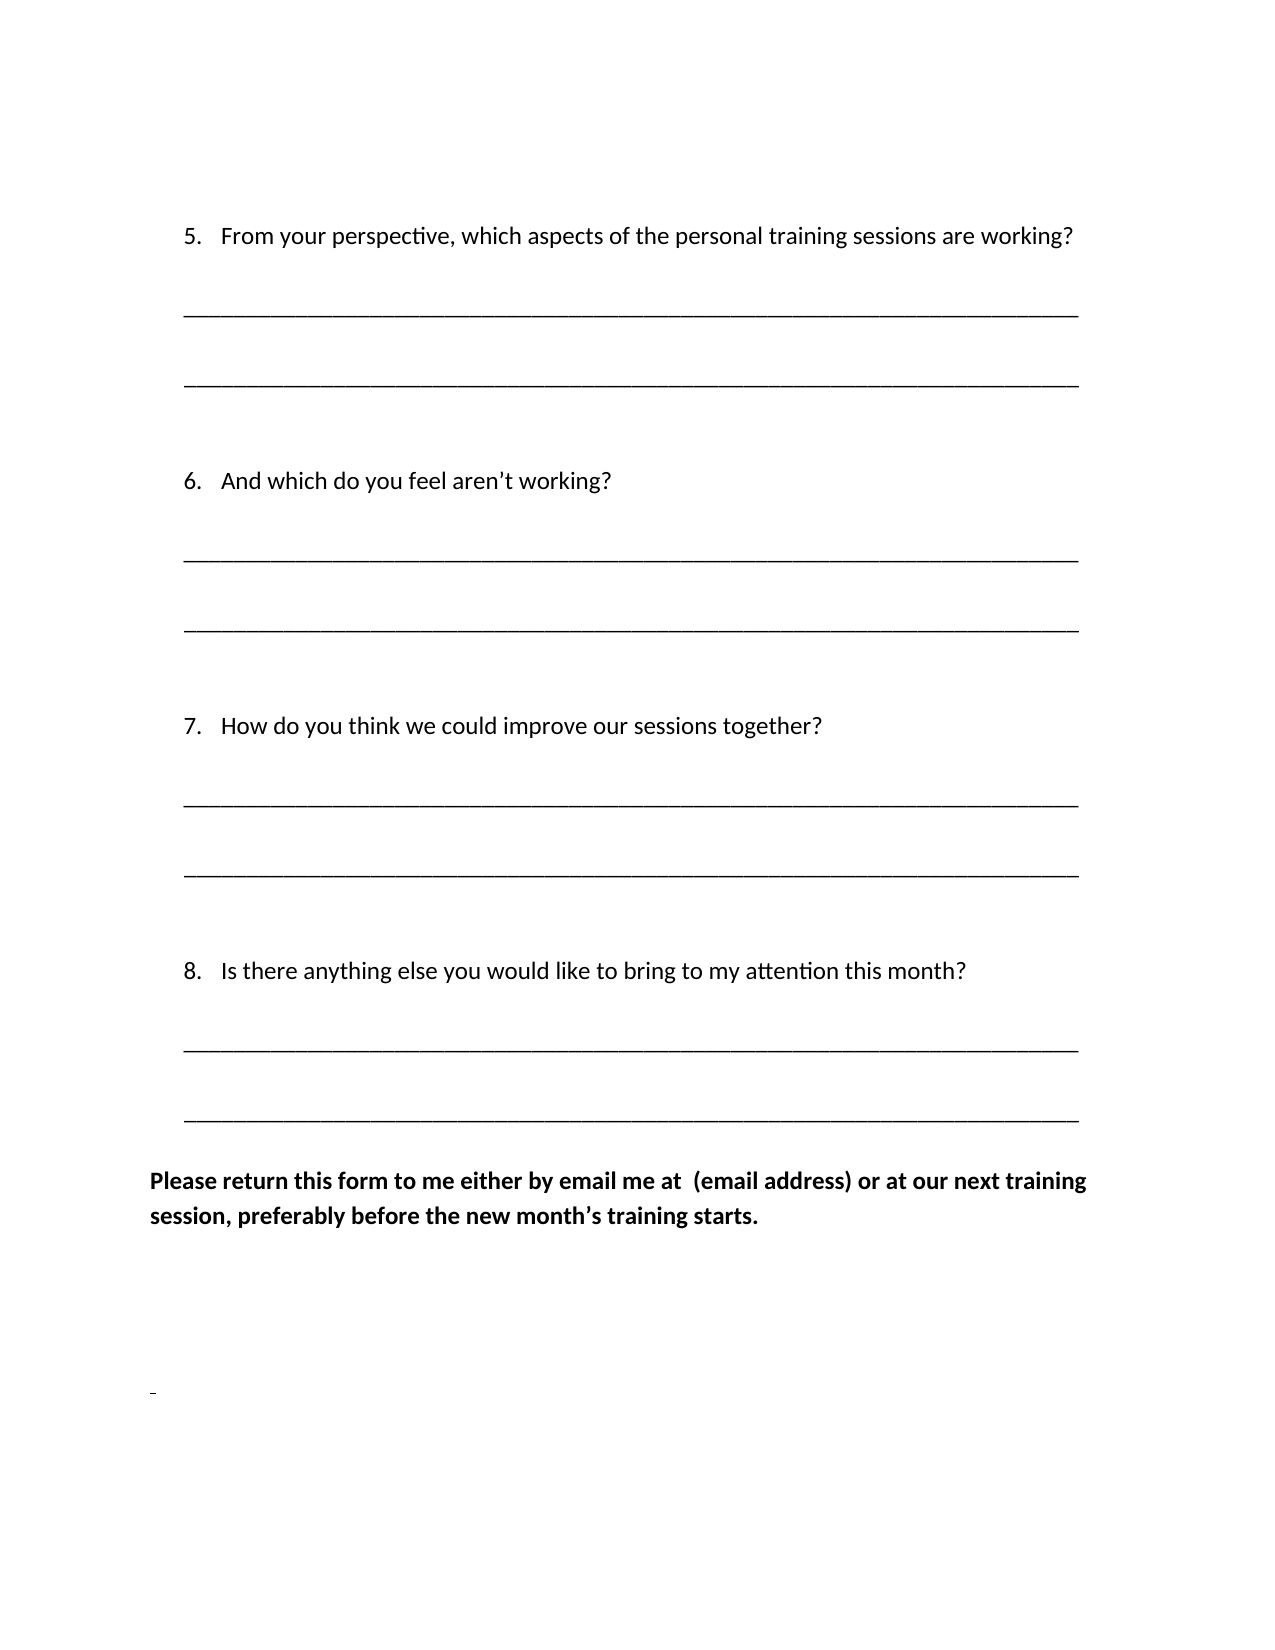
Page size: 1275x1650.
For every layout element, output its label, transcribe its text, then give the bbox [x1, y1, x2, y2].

text ________________________________________________________________________ [150, 605, 1125, 636]
list How do you think we could improve our sessions together? [183, 710, 1125, 741]
text ________________________________________________________________________ [150, 360, 1125, 391]
text ________________________________________________________________________ [183, 535, 1125, 566]
text ________________________________________________________________________ [150, 850, 1125, 881]
text ________________________________________________________________________ [183, 780, 1125, 811]
list From your perspective, which aspects of the personal training sessions are working? [183, 220, 1125, 251]
text ________________________________________________________________________ [183, 1025, 1125, 1056]
list And which do you feel aren’t working? [183, 465, 1125, 496]
text ________________________________________________________________________ [150, 1095, 1125, 1126]
text Please return this form to me either by email me at (email address) or at our next training session, preferably before the new month’s training starts. [150, 1165, 1125, 1231]
list Is there anything else you would like to bring to my attention this month? [183, 955, 1125, 986]
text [183, 290, 1125, 321]
